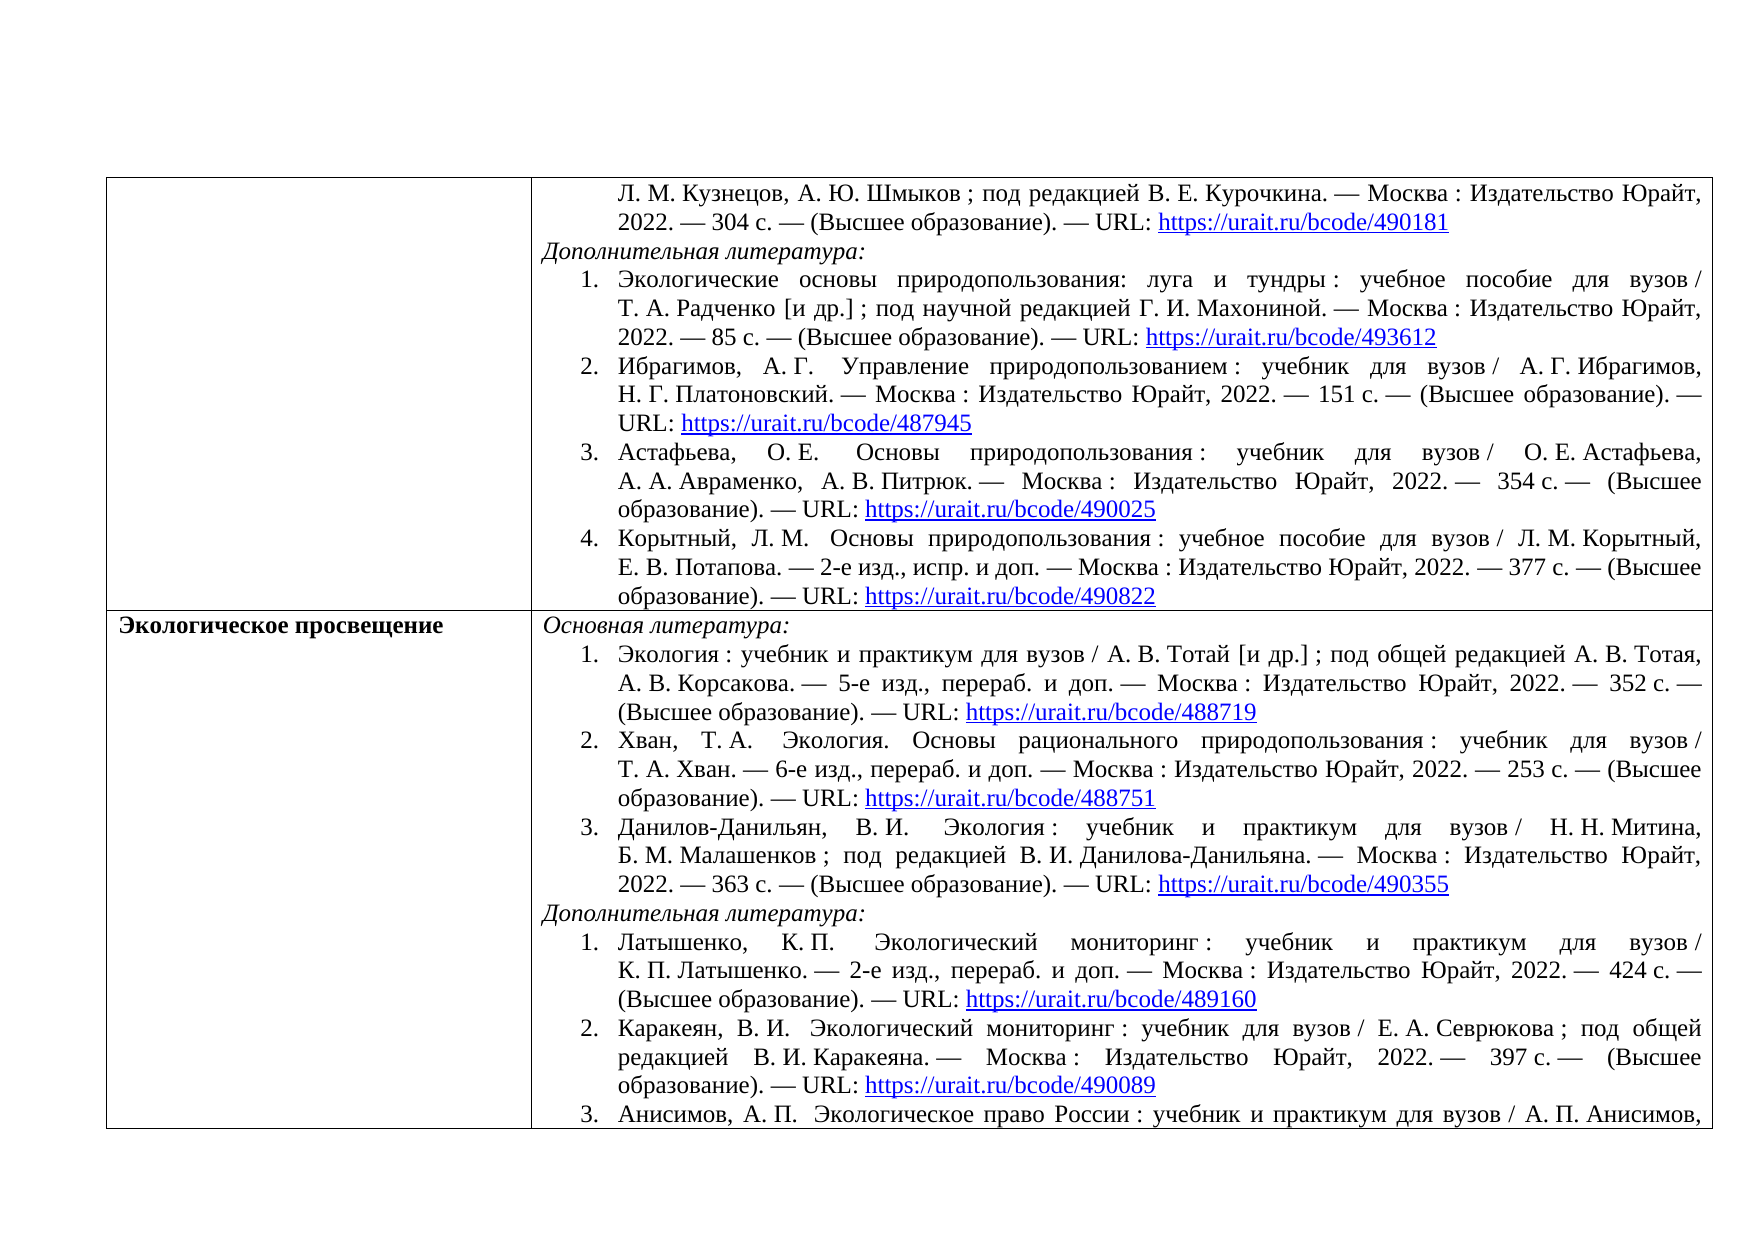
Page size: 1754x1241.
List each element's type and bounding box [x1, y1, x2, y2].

table_cell [107, 611, 531, 1128]
table_cell [532, 611, 1712, 1128]
table_cell [107, 178, 531, 609]
table_cell [532, 178, 1712, 609]
